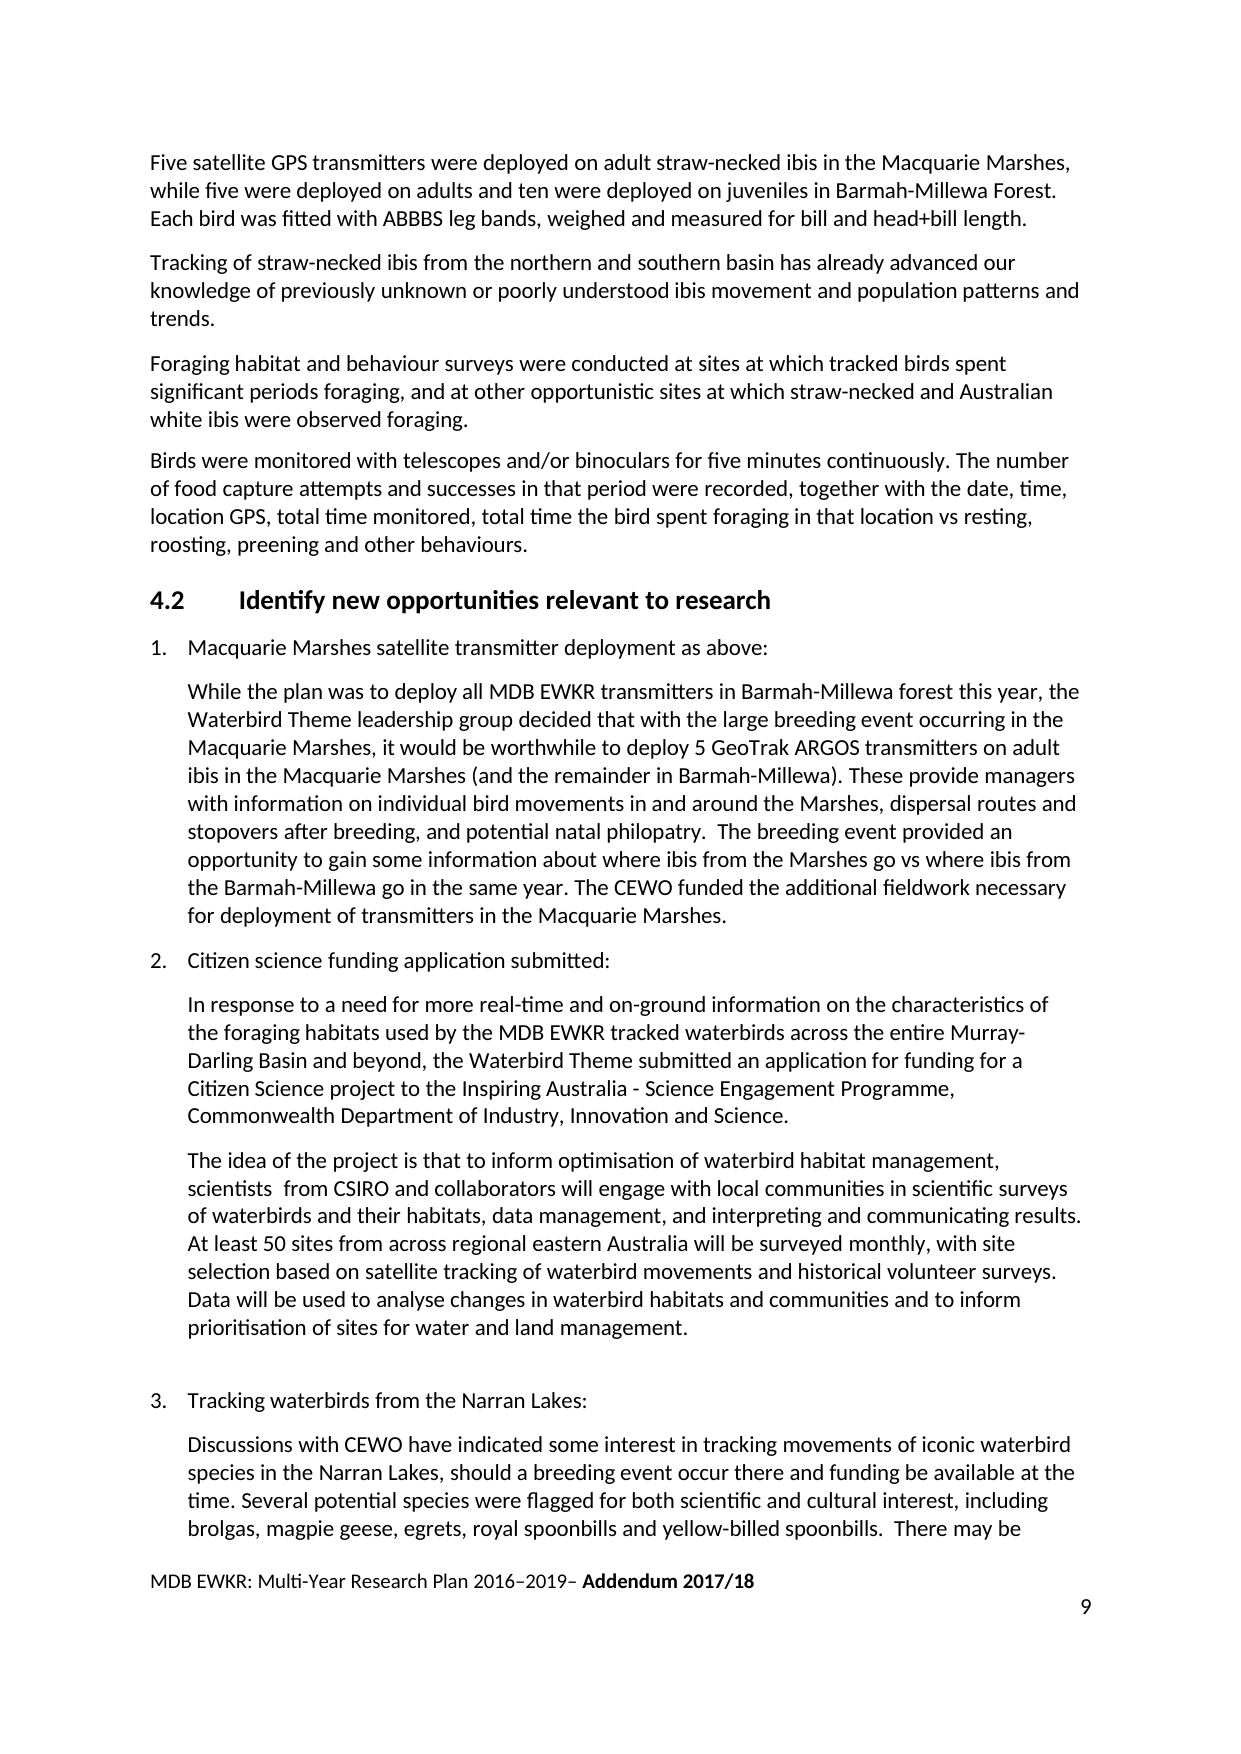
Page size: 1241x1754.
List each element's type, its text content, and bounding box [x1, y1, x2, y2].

text Five satellite GPS transmitters were deployed on adult straw-necked ibis in the Macquarie Marshes, while five were deployed on adults and ten were deployed on juveniles in Barmah-Millewa Forest. Each bird was fitted with ABBBS leg bands, weighed and measured for bill and head+bill length. [150, 148, 1089, 232]
subtitle Identify new opportunities relevant to research [150, 583, 1103, 616]
list Macquarie Marshes satellite transmitter deployment as above: [150, 633, 1103, 661]
text While the plan was to deploy all MDB EWKR transmitters in Barmah-Millewa forest this year, the Waterbird Theme leadership group decided that with the large breeding event occurring in the Macquarie Marshes, it would be worthwhile to deploy 5 GeoTrak ARGOS transmitters on adult ibis in the Macquarie Marshes (and the remainder in Barmah-Millewa). These provide managers with information on individual bird movements in and around the Marshes, dispersal routes and stopovers after breeding, and potential natal philopatry. The breeding event provided an opportunity to gain some information about where ibis from the Marshes go vs where ibis from the Barmah-Millewa go in the same year. The CEWO funded the additional fieldwork necessary for deployment of transmitters in the Macquarie Marshes. [187, 677, 1087, 929]
text The idea of the project is that to inform optimisation of waterbird habitat management, scientists from CSIRO and collaborators will engage with local communities in scientific surveys of waterbirds and their habitats, data management, and interpreting and communicating results. At least 50 sites from across regional eastern Australia will be surveyed monthly, with site selection based on satellite tracking of waterbird movements and historical volunteer surveys. [187, 1146, 1089, 1285]
text Data will be used to analyse changes in waterbird habitats and communities and to inform prioritisation of sites for water and land management. [187, 1285, 1062, 1341]
text In response to a need for more real-time and on-ground information on the characteristics of the foraging habitats used by the MDB EWKR tracked waterbirds across the entire Murray- Darling Basin and beyond, the Waterbird Theme submitted an application for funding for a Citizen Science project to the Inspiring Australia - Science Engagement Programme, Commonwealth Department of Industry, Innovation and Science. [187, 991, 1071, 1129]
list Citizen science funding application submitted: [150, 946, 1103, 974]
text Tracking of straw-necked ibis from the northern and southern basin has already advanced our knowledge of previously unknown or poorly understood ibis movement and population patterns and trends. [150, 248, 1087, 333]
list Tracking waterbirds from the Narran Lakes: [150, 1386, 1103, 1414]
text Discussions with CEWO have indicated some interest in tracking movements of iconic waterbird species in the Narran Lakes, should a breeding event occur there and funding be available at the time. Several potential species were flagged for both scientific and cultural interest, including brolgas, magpie geese, egrets, royal spoonbills and yellow-billed spoonbills. There may be [187, 1431, 1089, 1543]
text Birds were monitored with telescopes and/or binoculars for five minutes continuously. The number of food capture attempts and successes in that period were recorded, together with the date, time, location GPS, total time monitored, total time the bird spent foraging in that location vs resting, roosting, preening and other behaviours. [150, 446, 1071, 558]
text Foraging habitat and behaviour surveys were conducted at sites at which tracked birds spent significant periods foraging, and at other opportunistic sites at which straw-necked and Australian white ibis were observed foraging. [150, 349, 1062, 433]
